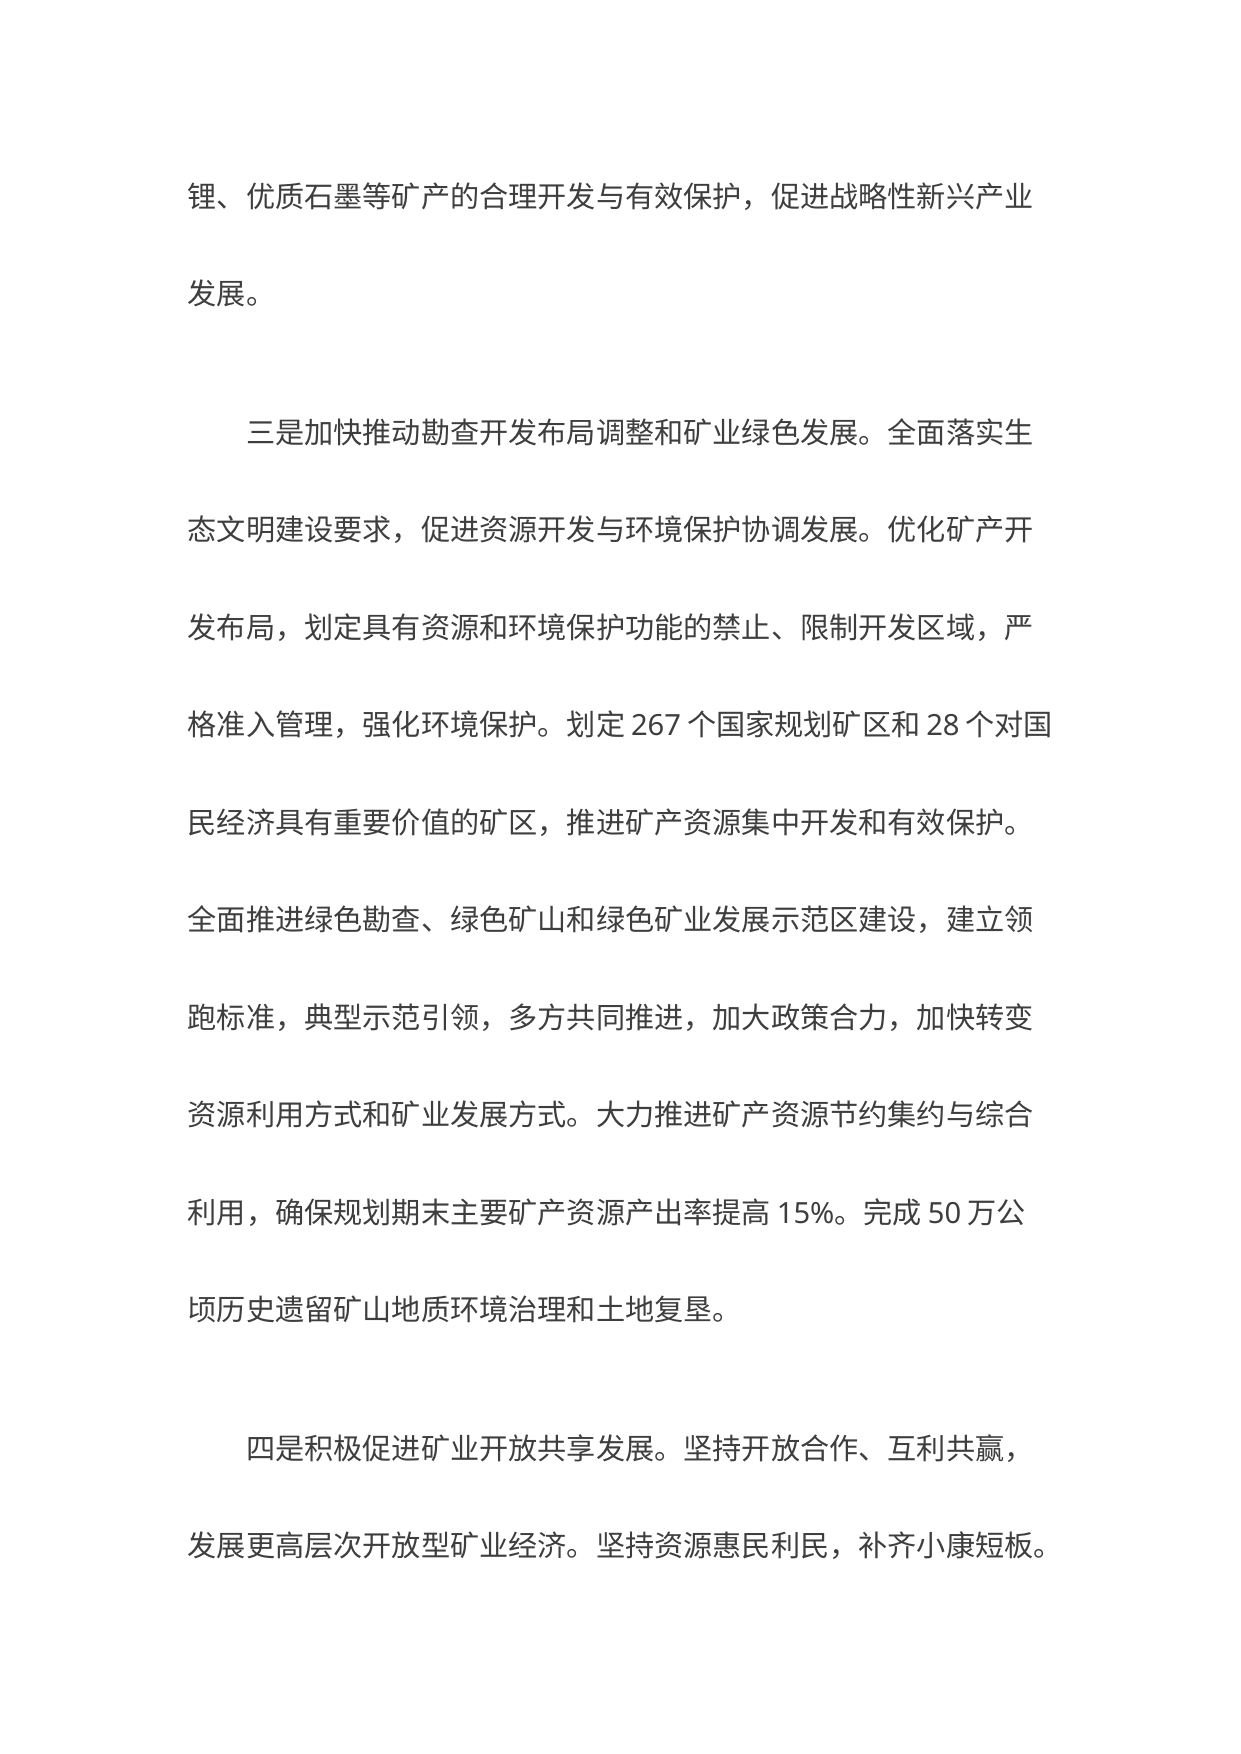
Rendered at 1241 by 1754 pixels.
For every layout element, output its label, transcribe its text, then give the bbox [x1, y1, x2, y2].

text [187, 1414, 1053, 1576]
text 三是加快推动勘查开发布局调整和矿业绿色发展。全面落实生态文明建设要求，促进资源开发与环境保护协调发展。优化矿产开发布局，划定具有资源和环境保护功能的禁止、限制开发区域，严格准入管理，强化环境保护。划定267个国家规划矿区和28个对国民经济具有重要价值的矿区，推进矿产资源集中开发和有效保护。全面推进绿色勘查、绿色矿山和绿色矿业发展示范区建设，建立领跑标准，典型示范引领，多方共同推进，加大政策合力，加快转变资源利用方式和矿业发展方式。大力推进矿产资源节约集约与综合利用，确保规划期末主要矿产资源产出率提高15%。完成50万公顷历史遗留矿山地质环境治理和土地复垦。 [187, 398, 1053, 1340]
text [187, 162, 1053, 324]
